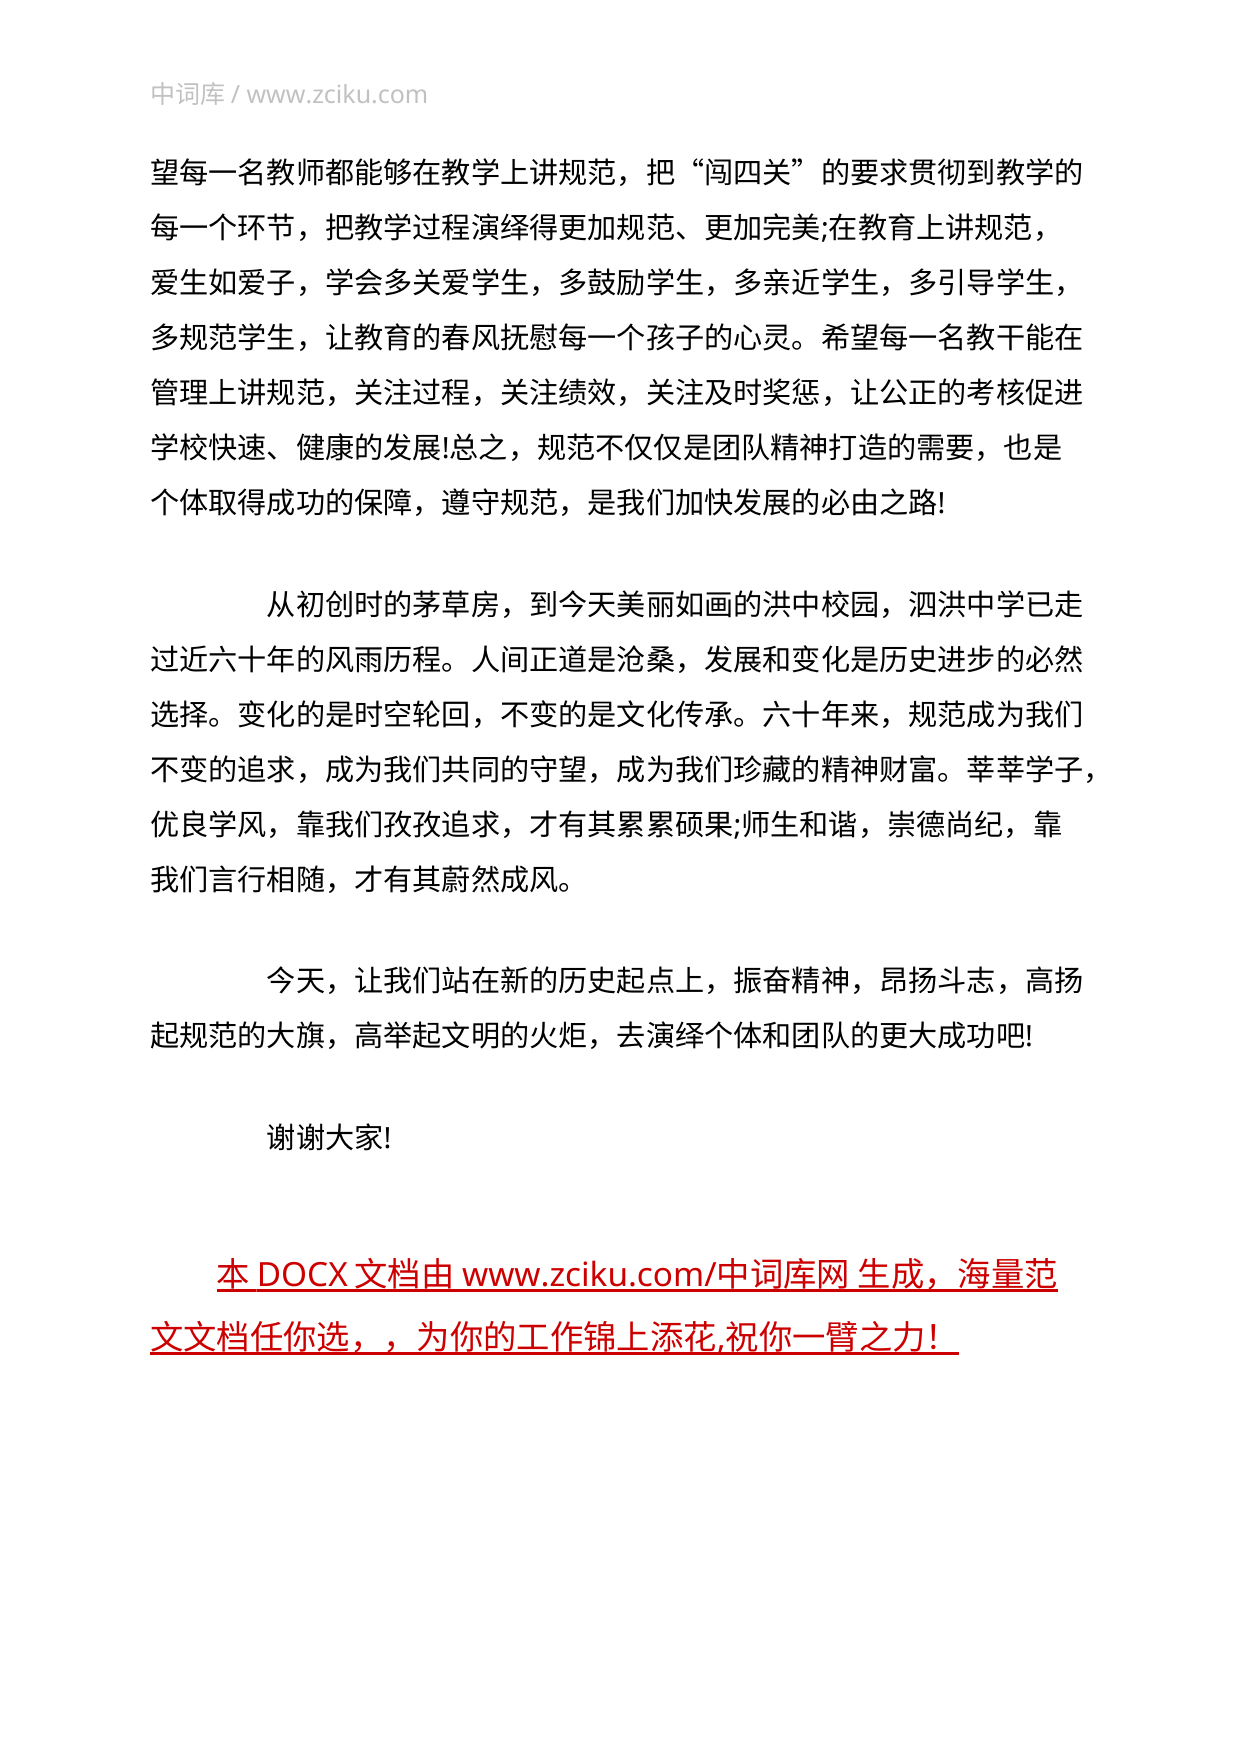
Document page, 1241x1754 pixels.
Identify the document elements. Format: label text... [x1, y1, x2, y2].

text 本DOCX文档由 www.zciku.com/中词库网 生成，海量范文文档任你选，，为你的工作锦上添花,祝你一臂之力！ [150, 1248, 1090, 1359]
text 从初创时的茅草房，到今天美丽如画的洪中校园，泗洪中学已走过近六十年的风雨历程。人间正道是沧桑，发展和变化是历史进步的必然选择。变化的是时空轮回，不变的是文化传承。六十年来，规范成为我们不变的追求，成为我们共同的守望，成为我们珍藏的精神财富。莘莘学子，优良学风，靠我们孜孜追求，才有其累累硕果;师生和谐，崇德尚纪，靠我们言行相随，才有其蔚然成风。 [150, 582, 1090, 898]
text 谢谢大家! [150, 1115, 1090, 1157]
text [150, 150, 1090, 522]
text 今天，让我们站在新的历史起点上，振奋精神，昂扬斗志，高扬起规范的大旗，高举起文明的火炬，去演绎个体和团队的更大成功吧! [150, 958, 1090, 1055]
